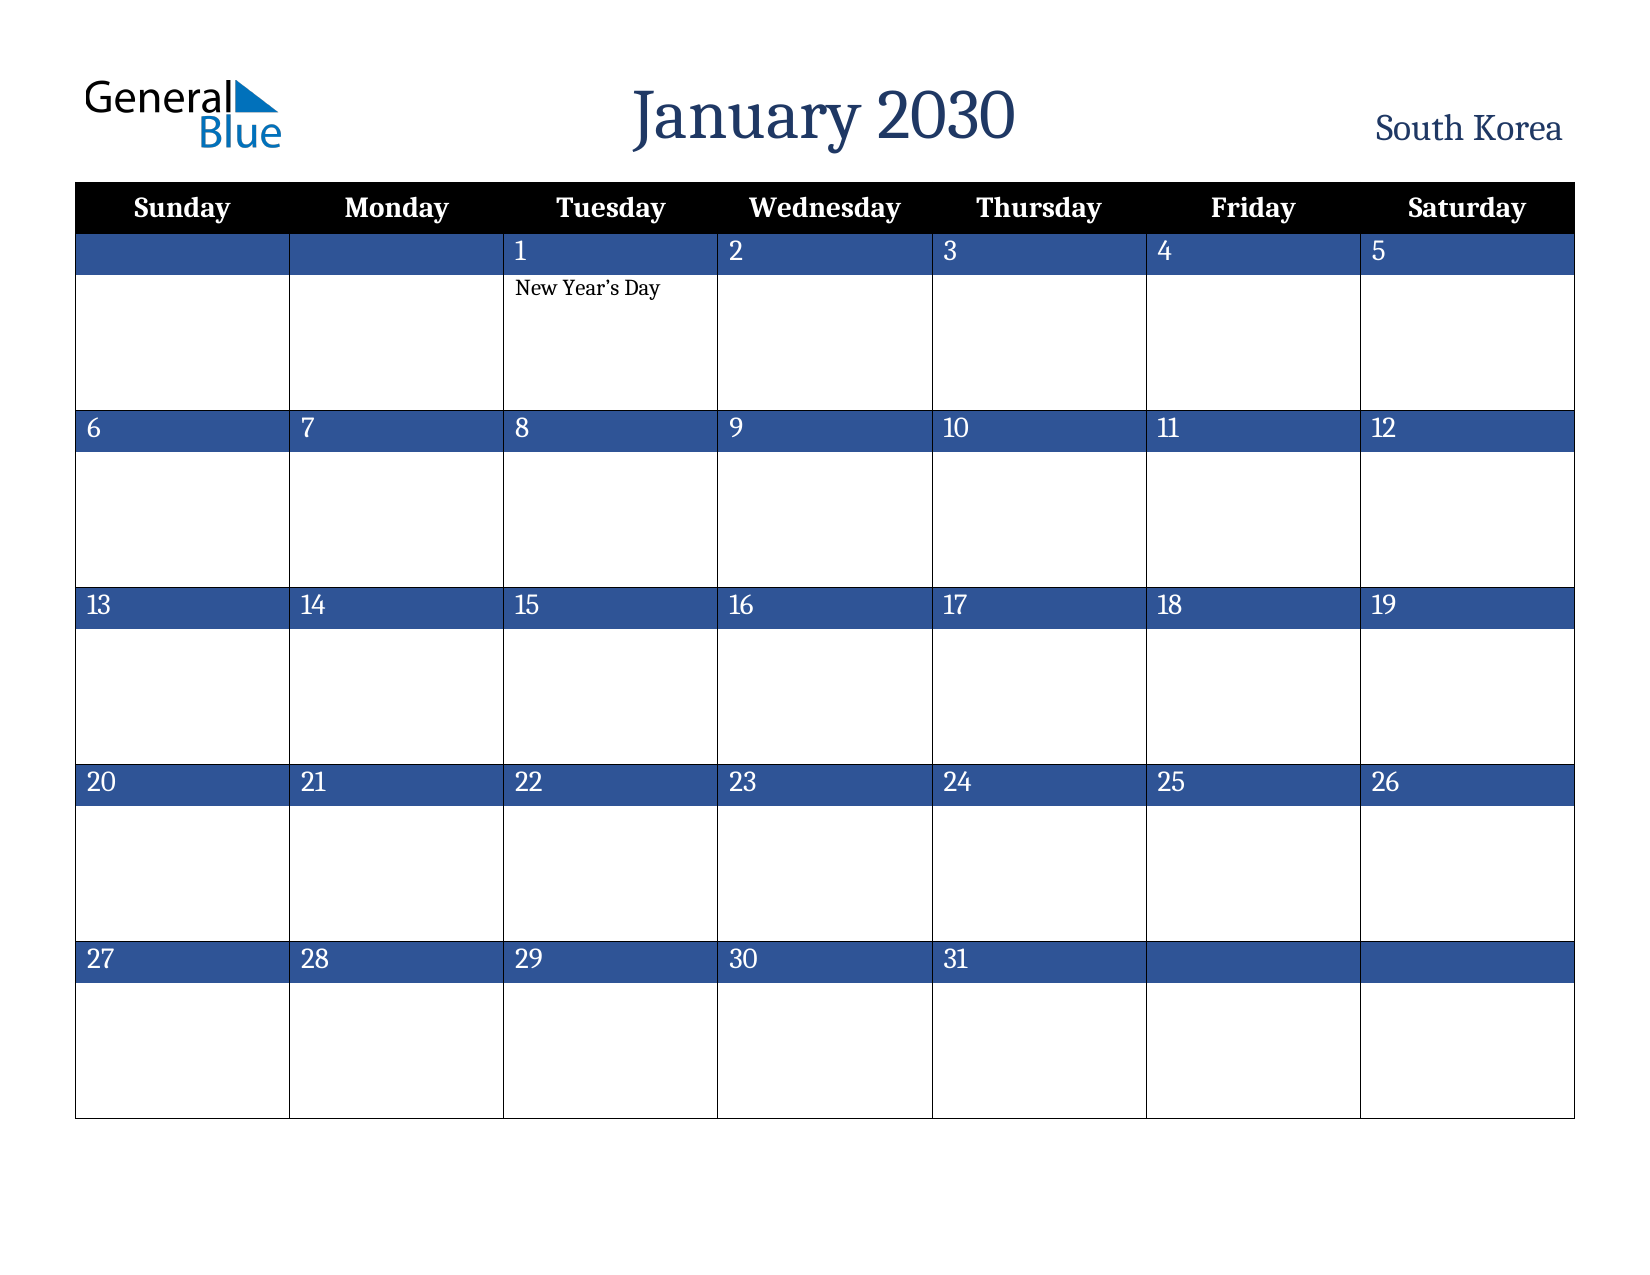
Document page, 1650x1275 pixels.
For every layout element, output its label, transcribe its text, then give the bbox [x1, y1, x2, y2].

table_cell [718, 806, 932, 941]
table_cell 29 [504, 942, 717, 983]
table_cell Wednesday [718, 183, 932, 233]
table_cell [290, 629, 503, 764]
table_cell 26 [1361, 765, 1574, 806]
table_cell Sunday [76, 183, 289, 233]
table_cell 28 [290, 942, 503, 983]
table_cell 20 [76, 765, 289, 806]
table_cell 13 [76, 588, 289, 629]
table_cell 22 [504, 765, 717, 806]
table_cell [933, 983, 1146, 1118]
table_cell Saturday [1361, 183, 1574, 233]
table_cell [1361, 983, 1574, 1118]
table_cell [1361, 452, 1574, 587]
table_cell 3 [933, 234, 1146, 275]
table_cell Monday [290, 183, 503, 233]
table_cell [1147, 275, 1360, 410]
table_cell 9 [718, 411, 932, 452]
table_cell [1361, 806, 1574, 941]
table_cell [76, 275, 289, 410]
table_cell [1147, 942, 1360, 983]
table_cell [1361, 629, 1574, 764]
table_cell 1 [504, 234, 717, 275]
picture [86, 80, 281, 148]
table_cell [718, 629, 932, 764]
table_cell 23 [718, 765, 932, 806]
table_cell [933, 452, 1146, 587]
table_cell [1147, 983, 1360, 1118]
table_cell 5 [1361, 234, 1574, 275]
table_cell [76, 983, 289, 1118]
table_header South Korea [1146, 75, 1574, 182]
table_cell 6 [76, 411, 289, 452]
table_cell [504, 983, 717, 1118]
table_cell [933, 629, 1146, 764]
table_cell [290, 983, 503, 1118]
table_cell Friday [1147, 183, 1360, 233]
table_header [76, 75, 503, 182]
table_cell [290, 234, 503, 275]
table_cell 30 [718, 942, 932, 983]
table_cell 4 [1147, 234, 1360, 275]
table_cell New Year’s Day [504, 275, 717, 410]
table_cell 10 [933, 411, 1146, 452]
table_header January 2030 [504, 75, 1146, 182]
table_cell [718, 452, 932, 587]
table_cell 7 [290, 411, 503, 452]
table_cell [718, 983, 932, 1118]
table_cell [1147, 629, 1360, 764]
table_cell 12 [1361, 411, 1574, 452]
table_cell [504, 806, 717, 941]
table_cell 11 [1147, 411, 1360, 452]
table_cell [933, 806, 1146, 941]
table_cell [504, 629, 717, 764]
table_cell [1361, 275, 1574, 410]
table_cell [1361, 942, 1574, 983]
table_cell 24 [933, 765, 1146, 806]
table_cell [933, 275, 1146, 410]
table_cell 8 [504, 411, 717, 452]
table_cell [290, 806, 503, 941]
table_cell 14 [290, 588, 503, 629]
table_cell 19 [1361, 588, 1574, 629]
table_cell [76, 452, 289, 587]
table_cell 27 [76, 942, 289, 983]
table_cell 21 [290, 765, 503, 806]
table_cell 25 [1147, 765, 1360, 806]
table_cell 16 [718, 588, 932, 629]
table_cell [76, 806, 289, 941]
table_cell [290, 452, 503, 587]
table_cell [718, 275, 932, 410]
table_cell [1147, 806, 1360, 941]
table_cell Tuesday [504, 183, 717, 233]
table_cell Thursday [933, 183, 1146, 233]
table_cell 31 [933, 942, 1146, 983]
table_cell 2 [718, 234, 932, 275]
table_cell [1147, 452, 1360, 587]
table_cell [76, 234, 289, 275]
table_cell 15 [504, 588, 717, 629]
table_cell [504, 452, 717, 587]
table_cell 17 [933, 588, 1146, 629]
table_cell [76, 629, 289, 764]
table_cell [290, 275, 503, 410]
table_cell 18 [1147, 588, 1360, 629]
